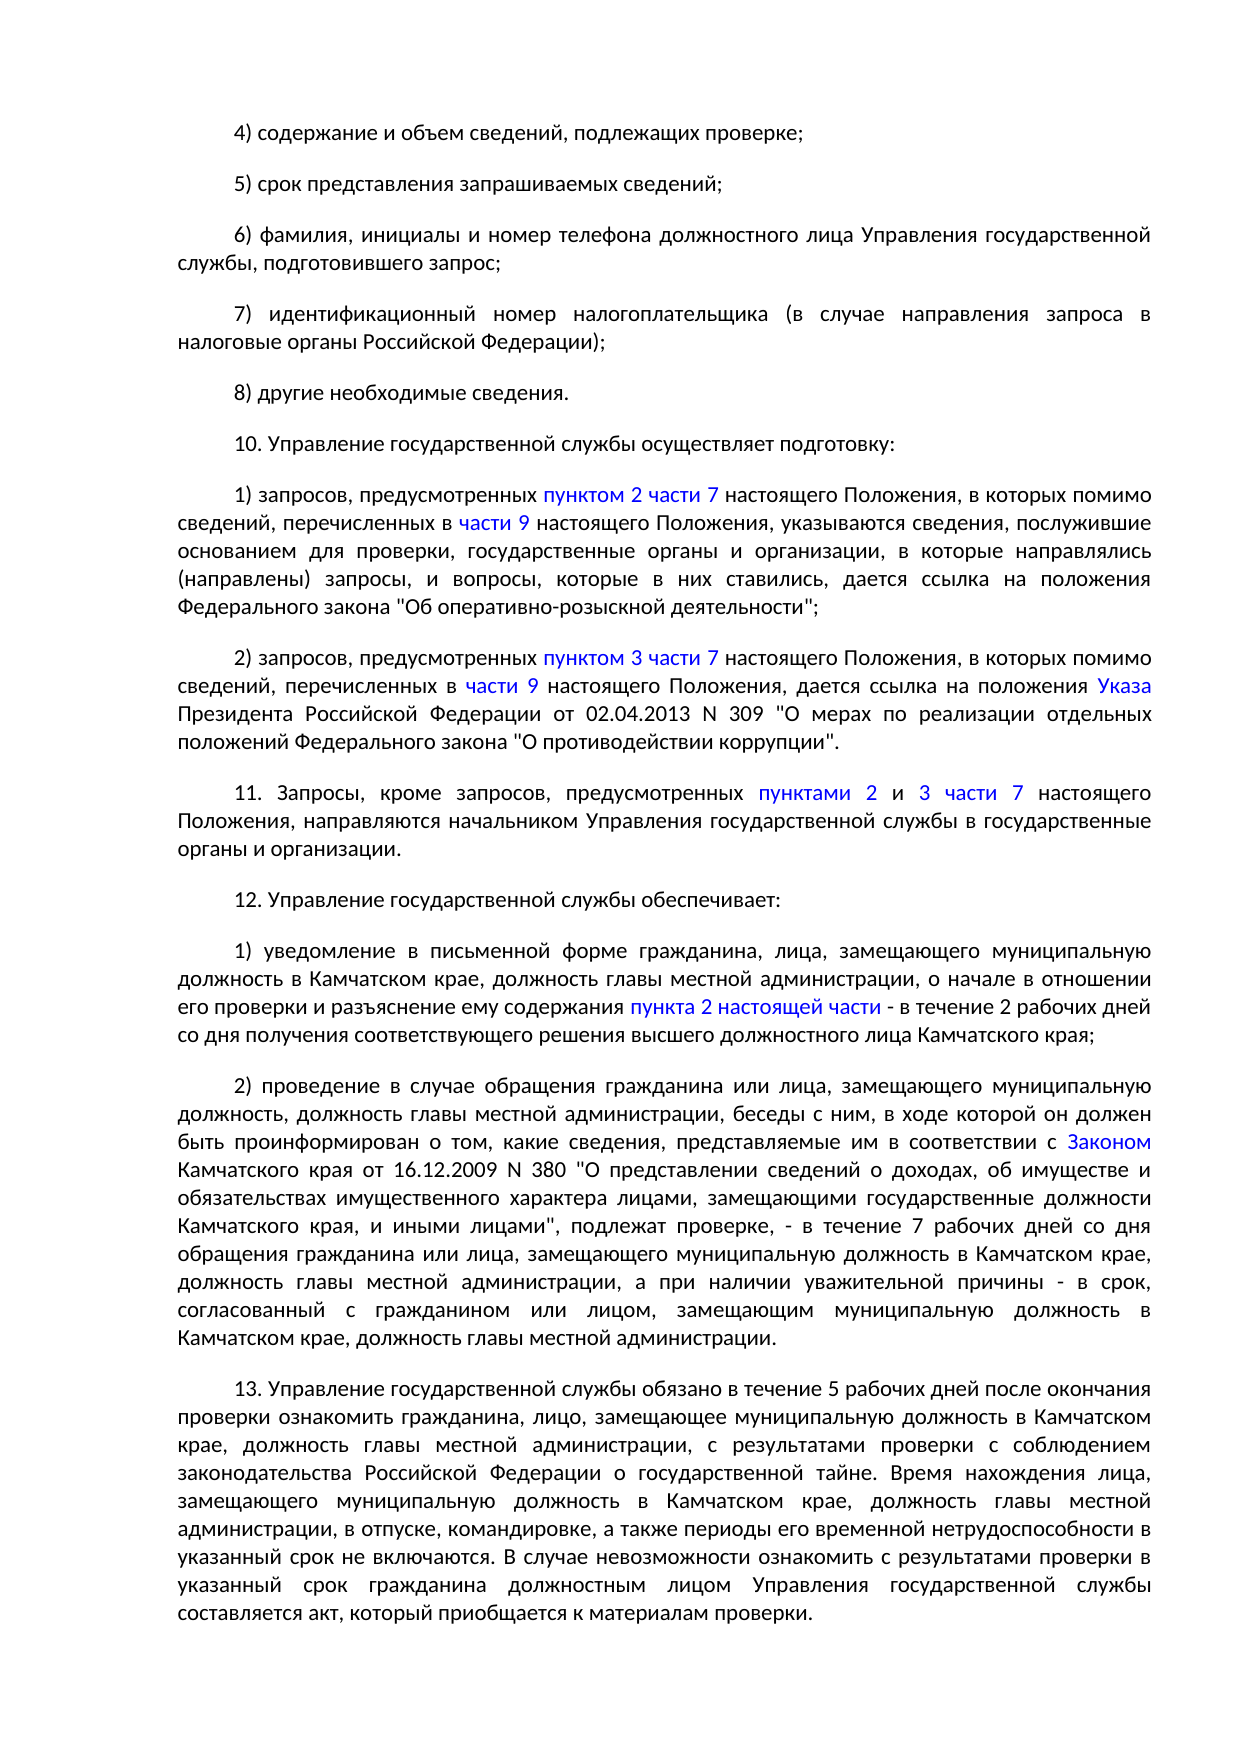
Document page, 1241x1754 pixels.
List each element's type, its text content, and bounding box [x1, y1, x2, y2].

text 7) идентификационный номер налогоплательщика (в случае направления запроса в налоговые органы Российской Федерации); [177, 299, 1152, 355]
text 5) срок представления запрашиваемых сведений; [177, 169, 1152, 197]
text 6) фамилия, инициалы и номер телефона должностного лица Управления государственной службы, подготовившего запрос; [177, 220, 1152, 276]
text 4) содержание и объем сведений, подлежащих проверке; [177, 118, 1152, 146]
text 11. Запросы, кроме запросов, предусмотренных пунктами 2 и 3 части 7 настоящего Положения, направляются начальником Управления государственной службы в государственные органы и организации. [177, 778, 1152, 862]
text 1) уведомление в письменной форме гражданина, лица, замещающего муниципальную должность в Камчатском крае, должность главы местной администрации, о начале в отношении его проверки и разъяснение ему содержания пункта 2 настоящей части - в течение 2 рабочих дней со дня получения соответствующего решения высшего должностного лица Камчатского края; [177, 936, 1152, 1048]
text 10. Управление государственной службы осуществляет подготовку: [177, 429, 1152, 457]
text 13. Управление государственной службы обязано в течение 5 рабочих дней после окончания проверки ознакомить гражданина, лицо, замещающее муниципальную должность в Камчатском крае, должность главы местной администрации, с результатами проверки с соблюдением законодательства Российской Федерации о государственной тайне. Время нахождения лица, замещающего муниципальную должность в Камчатском крае, должность главы местной администрации, в отпуске, командировке, а также периоды его временной нетрудоспособности в указанный срок не включаются. В случае невозможности ознакомить с результатами проверки в указанный срок гражданина должностным лицом Управления государственной службы составляется акт, который приобщается к материалам проверки. [177, 1374, 1152, 1626]
text 8) другие необходимые сведения. [177, 378, 1152, 406]
text 1) запросов, предусмотренных пунктом 2 части 7 настоящего Положения, в которых помимо сведений, перечисленных в части 9 настоящего Положения, указываются сведения, послужившие основанием для проверки, государственные органы и организации, в которые направлялись (направлены) запросы, и вопросы, которые в них ставились, дается ссылка на положения Федерального закона "Об оперативно-розыскной деятельности"; [177, 480, 1152, 620]
text 12. Управление государственной службы обеспечивает: [177, 885, 1152, 913]
text 2) запросов, предусмотренных пунктом 3 части 7 настоящего Положения, в которых помимо сведений, перечисленных в части 9 настоящего Положения, дается ссылка на положения Указа Президента Российской Федерации от 02.04.2013 N 309 "О мерах по реализации отдельных положений Федерального закона "О противодействии коррупции". [177, 643, 1152, 755]
text 2) проведение в случае обращения гражданина или лица, замещающего муниципальную должность, должность главы местной администрации, беседы с ним, в ходе которой он должен быть проинформирован о том, какие сведения, представляемые им в соответствии с Законом Камчатского края от 16.12.2009 N 380 "О представлении сведений о доходах, об имуществе и обязательствах имущественного характера лицами, замещающими государственные должности Камчатского края, и иными лицами", подлежат проверке, - в течение 7 рабочих дней со дня обращения гражданина или лица, замещающего муниципальную должность в Камчатском крае, должность главы местной администрации, а при наличии уважительной причины - в срок, согласованный с гражданином или лицом, замещающим муниципальную должность в Камчатском крае, должность главы местной администрации. [177, 1071, 1152, 1351]
